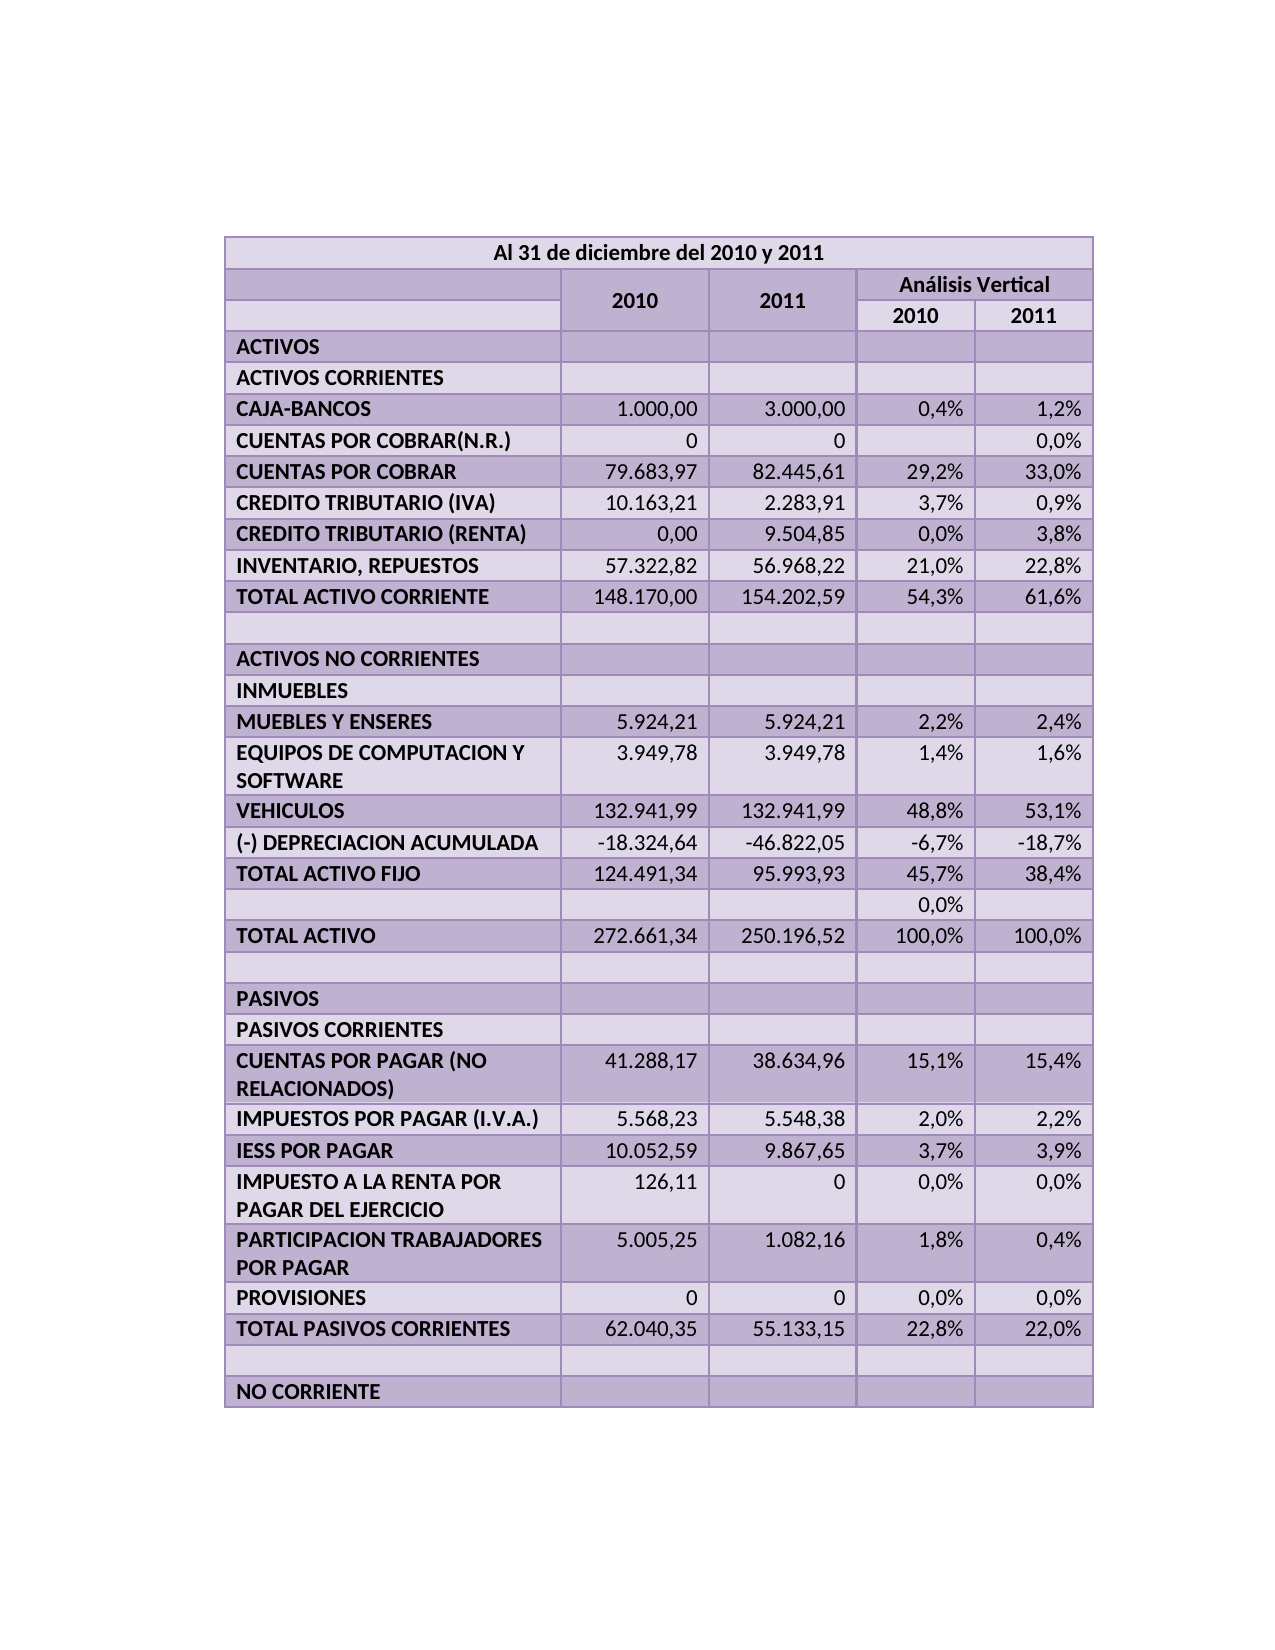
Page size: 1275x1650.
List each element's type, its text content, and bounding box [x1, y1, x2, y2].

table_cell [562, 645, 708, 674]
table_cell 148.170,00 [562, 582, 708, 611]
table_cell 1.082,16 [710, 1225, 855, 1281]
table_cell 1,2% [976, 395, 1092, 424]
table_cell [562, 363, 708, 392]
table_cell [226, 301, 560, 330]
table_cell [710, 890, 855, 919]
table_cell 2,2% [976, 1105, 1092, 1134]
table_cell [858, 1377, 974, 1406]
table_cell [976, 363, 1092, 392]
table_cell 9.867,65 [710, 1136, 855, 1165]
table_cell 3,7% [858, 1136, 974, 1165]
table_cell 0,0% [858, 520, 974, 549]
table_cell TOTAL ACTIVO [226, 921, 560, 951]
table_cell 100,0% [976, 921, 1092, 951]
table_cell 9.504,85 [710, 520, 855, 549]
table_cell [710, 953, 855, 982]
table_cell 124.491,34 [562, 859, 708, 888]
table_cell [858, 1346, 974, 1375]
table_cell 3.949,78 [710, 738, 855, 794]
table_cell [710, 613, 855, 642]
table_cell VEHICULOS [226, 796, 560, 826]
table_cell IMPUESTOS POR PAGAR (I.V.A.) [226, 1105, 560, 1134]
table_cell 126,11 [562, 1167, 708, 1223]
table_cell [562, 984, 708, 1013]
table_cell 22,8% [858, 1315, 974, 1344]
table_cell 53,1% [976, 796, 1092, 826]
table_cell 0,0% [976, 1283, 1092, 1312]
table_cell [710, 645, 855, 674]
table_cell 57.322,82 [562, 551, 708, 580]
table_cell [562, 332, 708, 361]
table_cell (-) DEPRECIACION ACUMULADA [226, 828, 560, 857]
table_cell 2011 [976, 301, 1092, 330]
table_cell [858, 1015, 974, 1044]
table_cell 0 [562, 1283, 708, 1312]
table_cell [562, 953, 708, 982]
table_cell 3,8% [976, 520, 1092, 549]
table_cell [226, 890, 560, 919]
table_cell [858, 953, 974, 982]
table_cell [858, 363, 974, 392]
table_cell CAJA-BANCOS [226, 395, 560, 424]
table_cell TOTAL PASIVOS CORRIENTES [226, 1315, 560, 1344]
table_cell [976, 613, 1092, 642]
table_cell [710, 1377, 855, 1406]
table_cell [858, 613, 974, 642]
table_cell [858, 426, 974, 455]
table_cell EQUIPOS DE COMPUTACION Y SOFTWARE [226, 738, 560, 794]
table_cell CREDITO TRIBUTARIO (RENTA) [226, 520, 560, 549]
table_cell 0,0% [858, 1167, 974, 1223]
table_cell TOTAL ACTIVO FIJO [226, 859, 560, 888]
table_cell [226, 1346, 560, 1375]
table_cell 22,8% [976, 551, 1092, 580]
table_cell 2010 [562, 270, 708, 330]
table_cell PARTICIPACION TRABAJADORES POR PAGAR [226, 1225, 560, 1281]
table_cell CUENTAS POR PAGAR (NO RELACIONADOS) [226, 1046, 560, 1102]
table_cell ACTIVOS [226, 332, 560, 361]
table_cell 3,7% [858, 488, 974, 517]
table_cell [976, 1346, 1092, 1375]
table_cell 0,4% [976, 1225, 1092, 1281]
table_cell 15,1% [858, 1046, 974, 1102]
table_cell 2,0% [858, 1105, 974, 1134]
table_cell [976, 1015, 1092, 1044]
table_cell 29,2% [858, 457, 974, 486]
table_cell [976, 1377, 1092, 1406]
table_cell [976, 890, 1092, 919]
table_cell [562, 1015, 708, 1044]
table_cell CUENTAS POR COBRAR [226, 457, 560, 486]
table_cell 56.968,22 [710, 551, 855, 580]
table_cell [562, 890, 708, 919]
table_cell [562, 1377, 708, 1406]
table_cell CREDITO TRIBUTARIO (IVA) [226, 488, 560, 517]
table_cell [976, 676, 1092, 705]
table_cell 5.924,21 [562, 707, 708, 736]
table_cell -6,7% [858, 828, 974, 857]
table_cell 132.941,99 [710, 796, 855, 826]
table_cell [562, 613, 708, 642]
table_cell [858, 332, 974, 361]
table_cell 0 [710, 1167, 855, 1223]
table_cell 2011 [710, 270, 855, 330]
table_cell 5.568,23 [562, 1105, 708, 1134]
table_cell 5.924,21 [710, 707, 855, 736]
table_cell 55.133,15 [710, 1315, 855, 1344]
table_cell 45,7% [858, 859, 974, 888]
table_cell 1,8% [858, 1225, 974, 1281]
table_cell 3.000,00 [710, 395, 855, 424]
table_cell CUENTAS POR COBRAR(N.R.) [226, 426, 560, 455]
table_cell [562, 676, 708, 705]
table_cell 0 [710, 1283, 855, 1312]
table_cell 22,0% [976, 1315, 1092, 1344]
table_cell [710, 1015, 855, 1044]
table_cell 21,0% [858, 551, 974, 580]
table_cell 33,0% [976, 457, 1092, 486]
table_cell PASIVOS CORRIENTES [226, 1015, 560, 1044]
table_cell 3.949,78 [562, 738, 708, 794]
table_cell 5.005,25 [562, 1225, 708, 1281]
table_cell 41.288,17 [562, 1046, 708, 1102]
table_cell [976, 984, 1092, 1013]
table_cell 48,8% [858, 796, 974, 826]
table_cell IMPUESTO A LA RENTA POR PAGAR DEL EJERCICIO [226, 1167, 560, 1223]
table_cell [858, 984, 974, 1013]
table_cell 0 [710, 426, 855, 455]
table_cell 250.196,52 [710, 921, 855, 951]
table_cell 154.202,59 [710, 582, 855, 611]
table_cell [710, 363, 855, 392]
table_cell [226, 953, 560, 982]
table_cell 0,0% [858, 890, 974, 919]
table_cell Al 31 de diciembre del 2010 y 2011 [226, 238, 1092, 267]
table_cell -46.822,05 [710, 828, 855, 857]
table_cell 0,4% [858, 395, 974, 424]
table_cell -18.324,64 [562, 828, 708, 857]
table_cell -18,7% [976, 828, 1092, 857]
table_cell [710, 332, 855, 361]
table_cell 15,4% [976, 1046, 1092, 1102]
table_cell 0,0% [858, 1283, 974, 1312]
table_cell [858, 676, 974, 705]
table_cell 38.634,96 [710, 1046, 855, 1102]
table_cell [562, 1346, 708, 1375]
table_cell [710, 676, 855, 705]
table_cell ACTIVOS NO CORRIENTES [226, 645, 560, 674]
table_cell 100,0% [858, 921, 974, 951]
table_cell TOTAL ACTIVO CORRIENTE [226, 582, 560, 611]
table_cell [976, 645, 1092, 674]
table_cell [226, 613, 560, 642]
table_cell 1,4% [858, 738, 974, 794]
table_cell 95.993,93 [710, 859, 855, 888]
table_cell 54,3% [858, 582, 974, 611]
table_cell 82.445,61 [710, 457, 855, 486]
table_cell 38,4% [976, 859, 1092, 888]
table_cell ACTIVOS CORRIENTES [226, 363, 560, 392]
table_cell 3,9% [976, 1136, 1092, 1165]
table_cell 62.040,35 [562, 1315, 708, 1344]
table_cell 272.661,34 [562, 921, 708, 951]
table_cell IESS POR PAGAR [226, 1136, 560, 1165]
table_cell 1.000,00 [562, 395, 708, 424]
table_cell MUEBLES Y ENSERES [226, 707, 560, 736]
table_cell 10.163,21 [562, 488, 708, 517]
table_cell 10.052,59 [562, 1136, 708, 1165]
table_cell [976, 332, 1092, 361]
table_cell Análisis Vertical [858, 270, 1092, 299]
table_cell 5.548,38 [710, 1105, 855, 1134]
table_cell INVENTARIO, REPUESTOS [226, 551, 560, 580]
table_cell PASIVOS [226, 984, 560, 1013]
table_cell 132.941,99 [562, 796, 708, 826]
table_cell 2,2% [858, 707, 974, 736]
table_cell 2,4% [976, 707, 1092, 736]
table_cell 0 [562, 426, 708, 455]
table_cell 2010 [858, 301, 974, 330]
table_cell [710, 984, 855, 1013]
table_cell [226, 270, 560, 299]
table_cell INMUEBLES [226, 676, 560, 705]
table_cell 0,0% [976, 426, 1092, 455]
table_cell [858, 645, 974, 674]
table_cell 61,6% [976, 582, 1092, 611]
table_cell 0,00 [562, 520, 708, 549]
table_cell 2.283,91 [710, 488, 855, 517]
table_cell [710, 1346, 855, 1375]
table_cell 79.683,97 [562, 457, 708, 486]
table_cell NO CORRIENTE [226, 1377, 560, 1406]
table_cell 0,0% [976, 1167, 1092, 1223]
table_cell PROVISIONES [226, 1283, 560, 1312]
table_cell 1,6% [976, 738, 1092, 794]
table_cell 0,9% [976, 488, 1092, 517]
table_cell [976, 953, 1092, 982]
